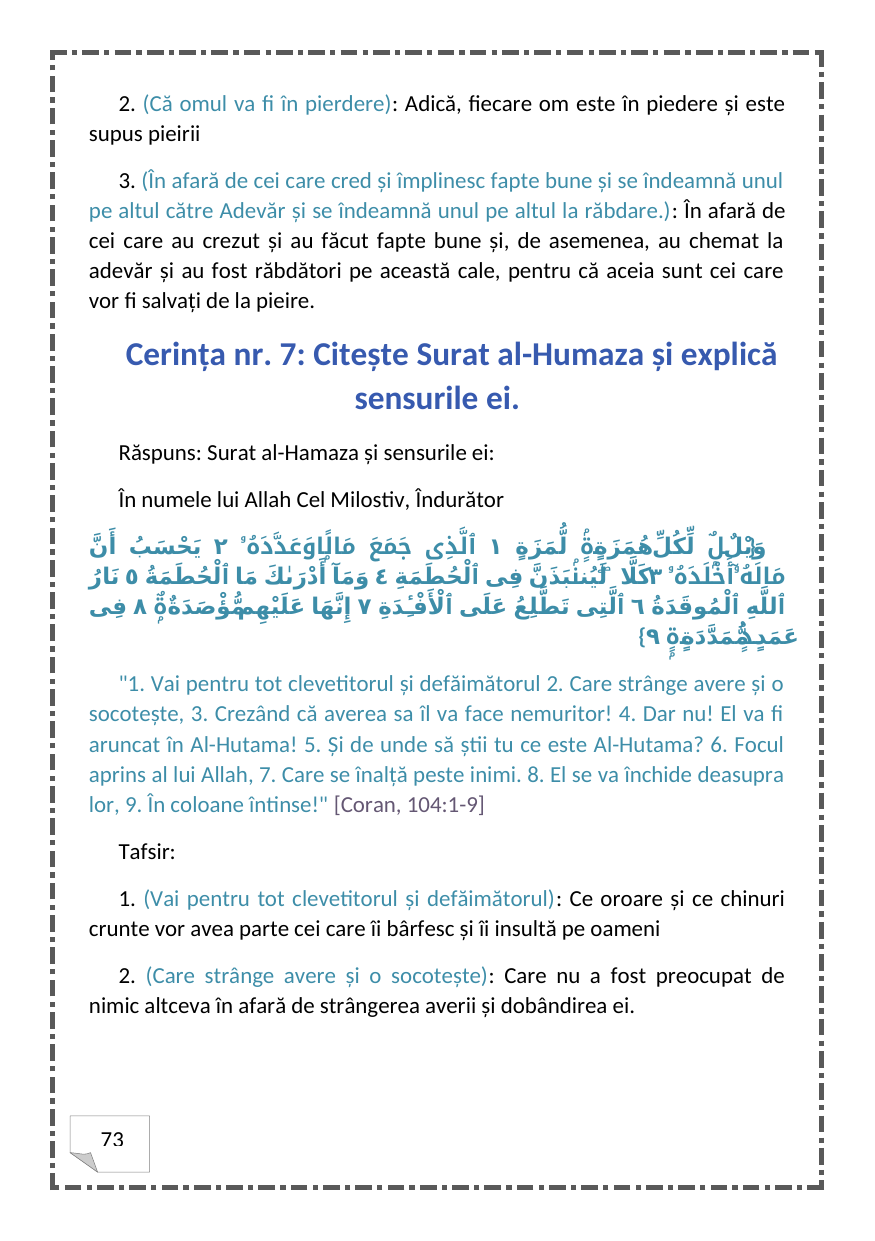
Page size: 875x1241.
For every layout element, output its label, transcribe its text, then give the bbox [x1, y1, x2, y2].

text 1. (Vai pentru tot clevetitorul și defăimătorul): Ce oroare și ce chinuri crunte vor avea parte cei care îi bârfesc și îi insultă pe oameni [89, 884, 785, 942]
text Răspuns: Surat al-Hamaza și sensurile ei: [89, 438, 785, 466]
text 2. (Că omul va fi în pierdere): Adică, fiecare om este în piedere și este supus pieirii [89, 89, 785, 147]
text "1. Vai pentru tot clevetitorul și defăimătorul 2. Care strânge avere și o socotește, 3. Crezând că averea sa îl va face nemuritor! 4. Dar nu! El va fi aruncat în Al-Hutama! 5. Și de unde să știi tu ce este Al-Hutama? 6. Focul aprins al lui Allah, 7. Care se înalță peste inimi. 8. El se va închide deasupra lor, 9. În coloane întinse!" [Coran, 104:1-9] [89, 669, 785, 818]
text 2. (Care strânge avere și o socotește): Care nu a fost preocupat de nimic altceva în afară de strângerea averii și dobândirea ei. [89, 961, 785, 1019]
text Tafsir: [89, 837, 785, 865]
text În numele lui Allah Cel Milostiv, Îndurător [89, 485, 785, 513]
subtitle Cerința nr. 7: Citește Surat al-Humaza și explică sensurile ei. [89, 333, 785, 418]
text {وَيْلٌۭ لِّكُلِّ هُمَزَةٍۢ لُّمَزَةٍ ١ ٱلَّذِى جَمَعَ مَالًۭاوَعَدَّدَهُۥ ٢ يَحْسَبُ أَنَّ مَالَهُۥٓأَخْلَدَهُۥ ٣ كَلَّا ۖ لَيُنۢبَذَنَّ فِى ٱلْحُطَمَةِ ٤ وَمَآ أَدْرَىٰكَ مَا ٱلْحُطَمَةُ ٥ نَارُ ٱللَّهِ ٱلْمُوقَدَةُ ٦ ٱلَّتِى تَطَّلِعُ عَلَى ٱلْأَفْـِٔدَةِ ٧ إِنَّهَا عَلَيْهِم مُّؤْصَدَةٌۭ ٨ فِى عَمَدٍۢ مُّمَدَّدَةٍۭ ٩} [89, 532, 785, 650]
text 3. (În afară de cei care cred și împlinesc fapte bune și se îndeamnă unul pe altul către Adevăr și se îndeamnă unul pe altul la răbdare.): În afară de cei care au crezut și au făcut fapte bune și, de asemenea, au chemat la adevăr și au fost răbdători pe această cale, pentru că aceia sunt cei care vor fi salvați de la pieire. [89, 166, 785, 314]
